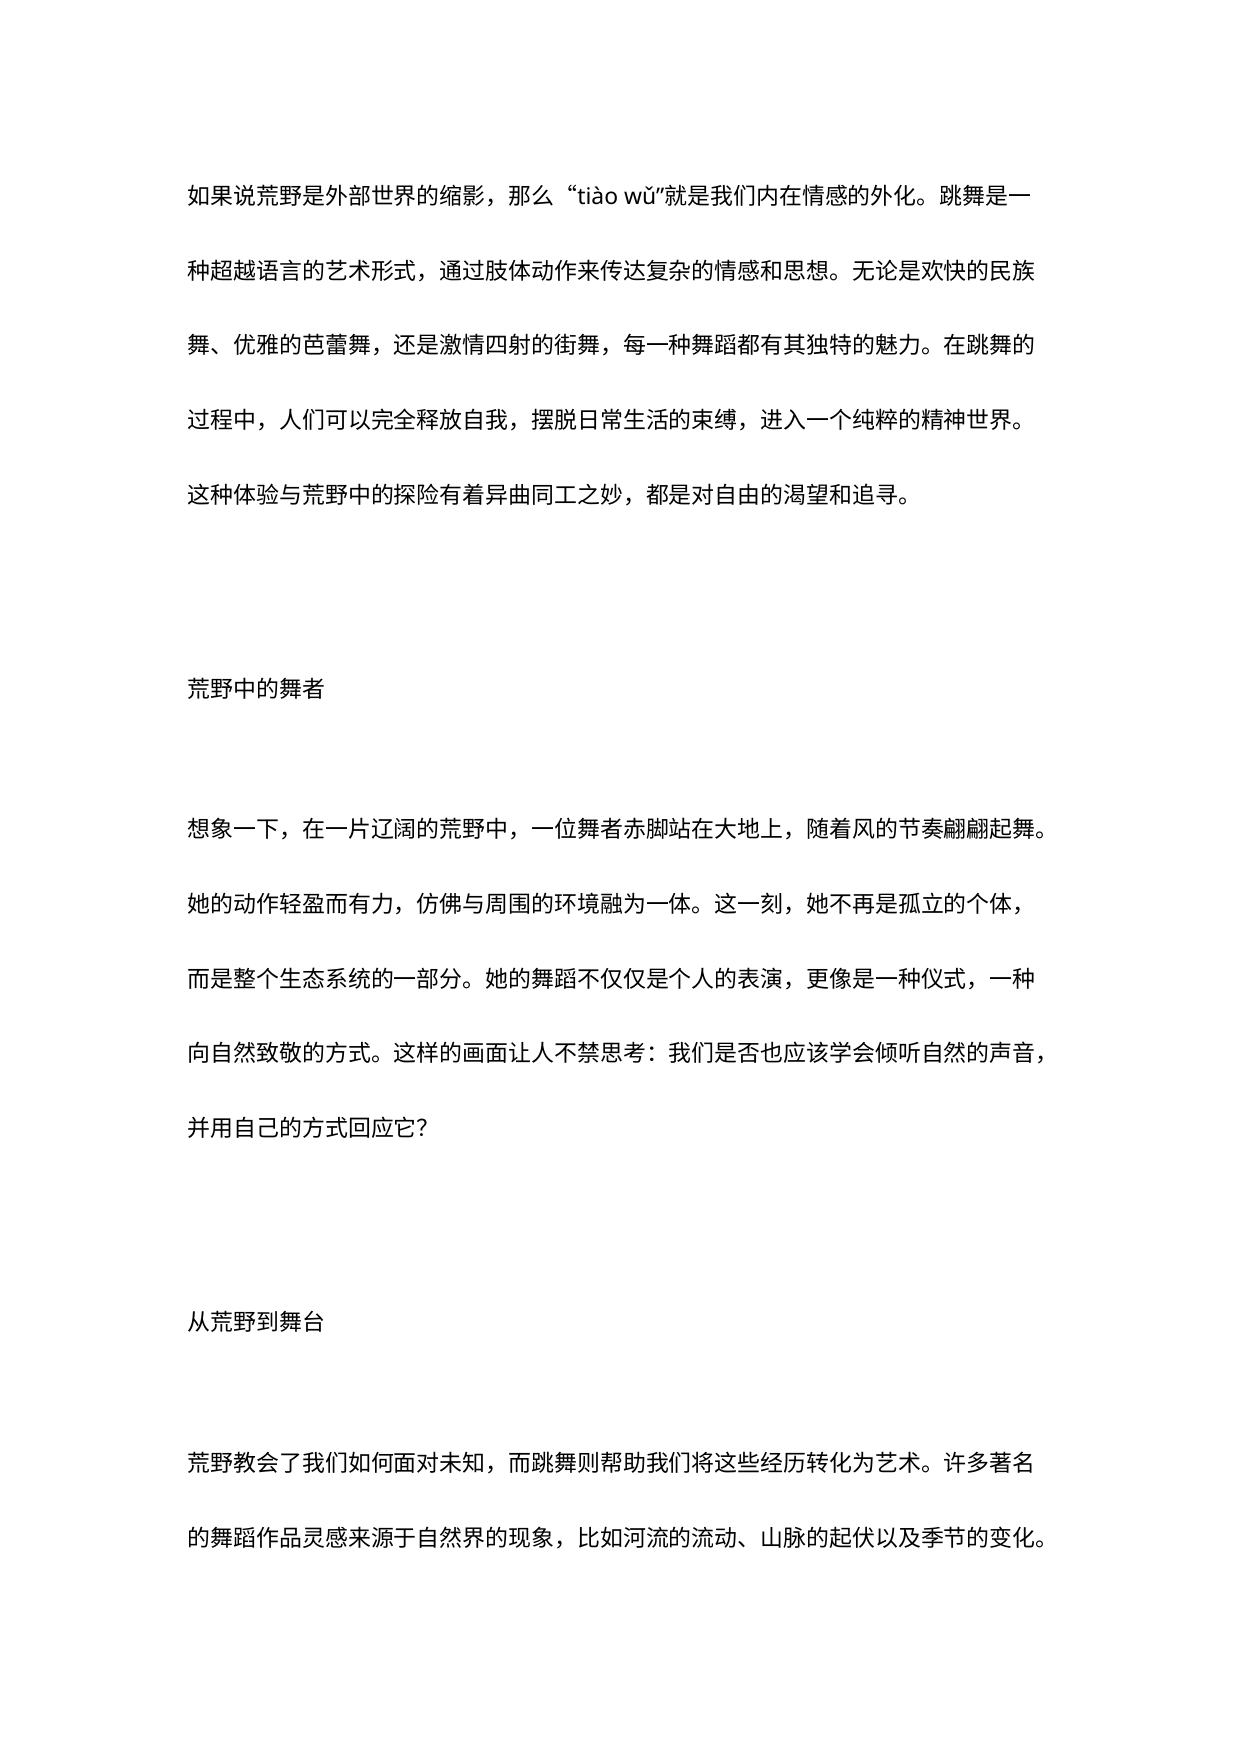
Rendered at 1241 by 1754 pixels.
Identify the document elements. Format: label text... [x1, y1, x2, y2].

text 想象一下，在一片辽阔的荒野中，一位舞者赤脚站在大地上，随着风的节奏翩翩起舞。她的动作轻盈而有力，仿佛与周围的环境融为一体。这一刻，她不再是孤立的个体，而是整个生态系统的一部分。她的舞蹈不仅仅是个人的表演，更像是一种仪式，一种向自然致敬的方式。这样的画面让人不禁思考：我们是否也应该学会倾听自然的声音，并用自己的方式回应它？ [187, 795, 1053, 1159]
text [187, 1429, 1053, 1568]
text 从荒野到舞台 [187, 1288, 1053, 1353]
text 如果说荒野是外部世界的缩影，那么“tiào wǔ”就是我们内在情感的外化。跳舞是一种超越语言的艺术形式，通过肢体动作来传达复杂的情感和思想。无论是欢快的民族舞、优雅的芭蕾舞，还是激情四射的街舞，每一种舞蹈都有其独特的魅力。在跳舞的过程中，人们可以完全释放自我，摆脱日常生活的束缚，进入一个纯粹的精神世界。这种体验与荒野中的探险有着异曲同工之妙，都是对自由的渴望和追寻。 [187, 162, 1053, 526]
text 荒野中的舞者 [187, 655, 1053, 720]
